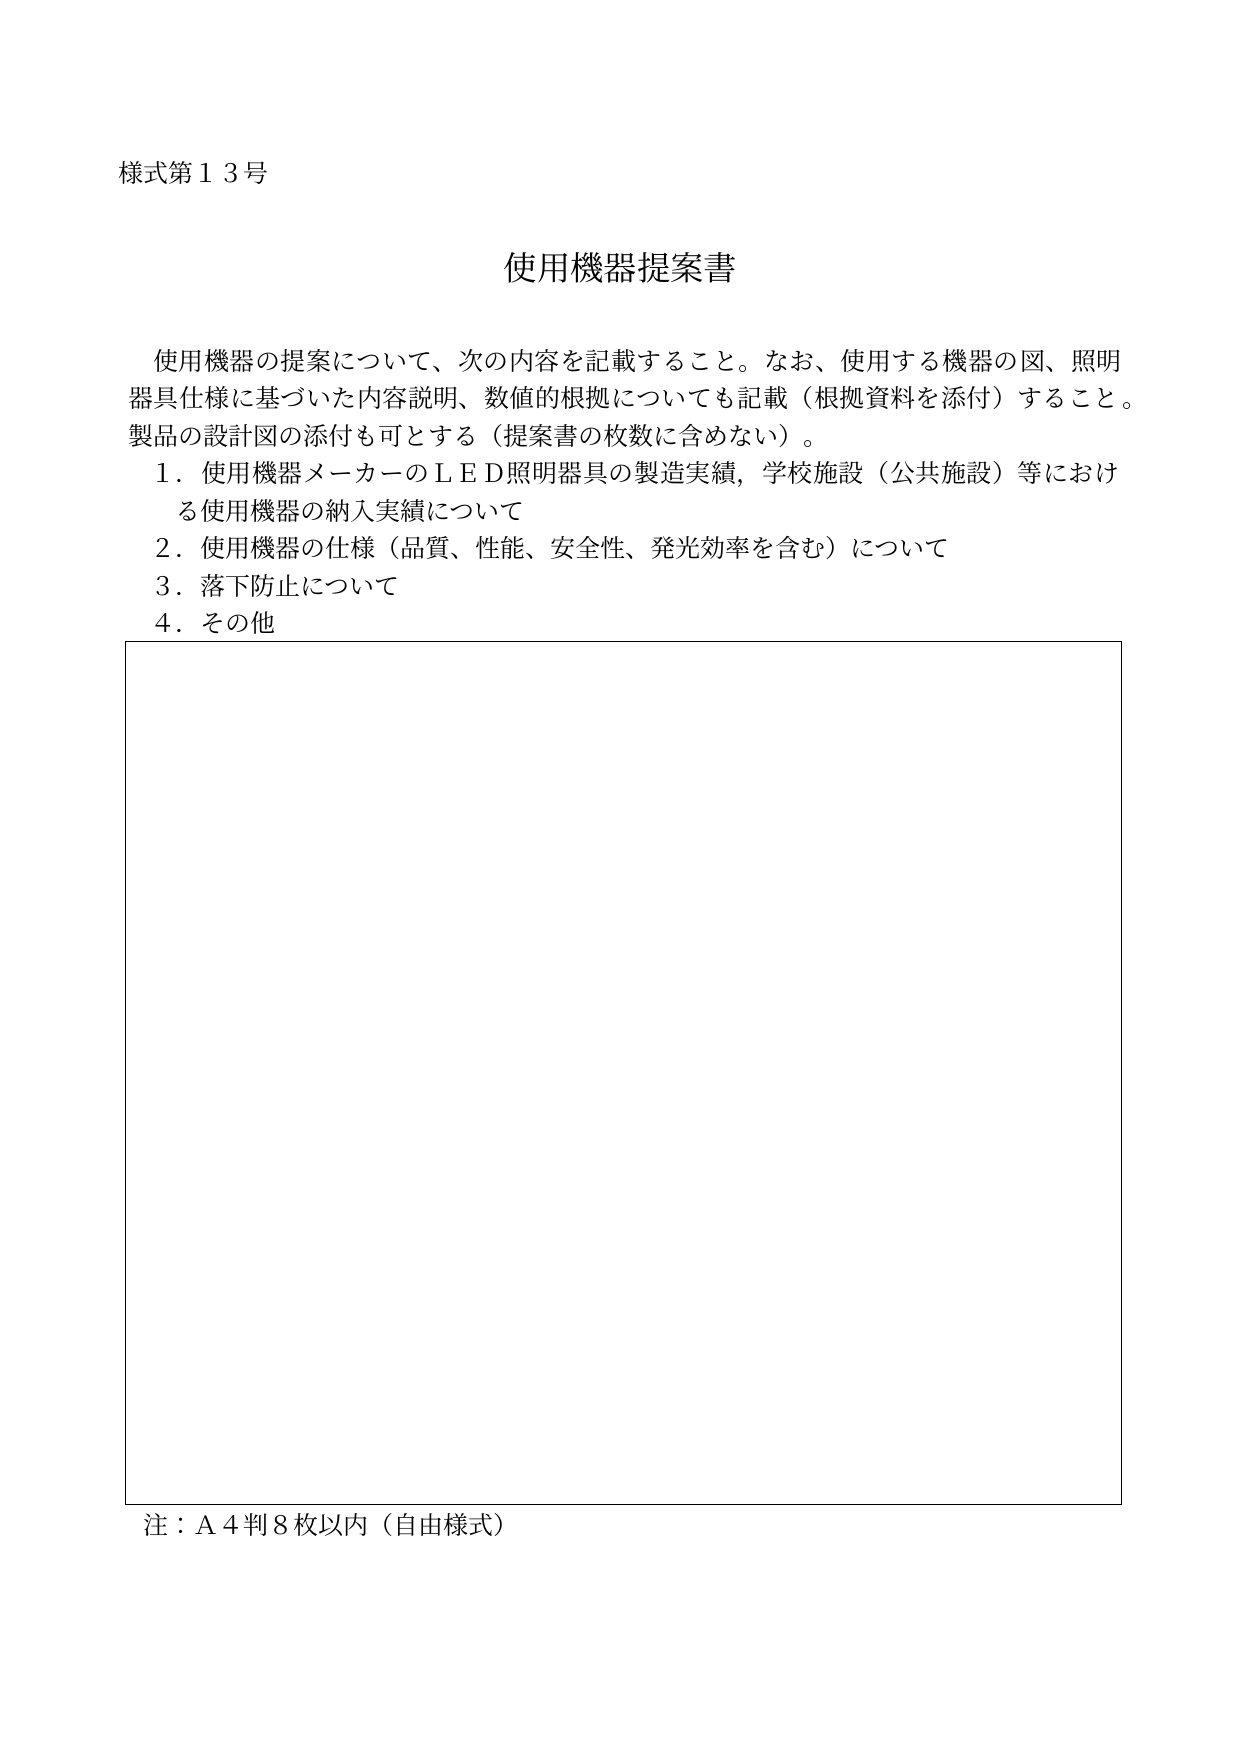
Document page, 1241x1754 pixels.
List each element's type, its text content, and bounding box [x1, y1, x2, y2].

text １．使用機器メーカーのＬＥＤ照明器具の製造実績，学校施設（公共施設）等における使用機器の納入実績について [150, 453, 1122, 528]
text ２．使用機器の仕様（品質、性能、安全性、発光効率を含む）について [150, 528, 1122, 566]
table_header [126, 642, 1121, 1504]
text 注：Ａ４判８枚以内（自由様式） [118, 1505, 1122, 1543]
text ３．落下防止について [150, 566, 1122, 603]
text 使用機器提案書 [118, 228, 1122, 303]
text ４．その他 [150, 603, 1122, 641]
text 様式第１３号 [118, 153, 1122, 191]
text 使用機器の提案について、次の内容を記載すること。なお、使用する機器の図、照明器具仕様に基づいた内容説明、数値的根拠についても記載（根拠資料を添付）すること。製品の設計図の添付も可とする（提案書の枚数に含めない）。 [128, 341, 1122, 453]
